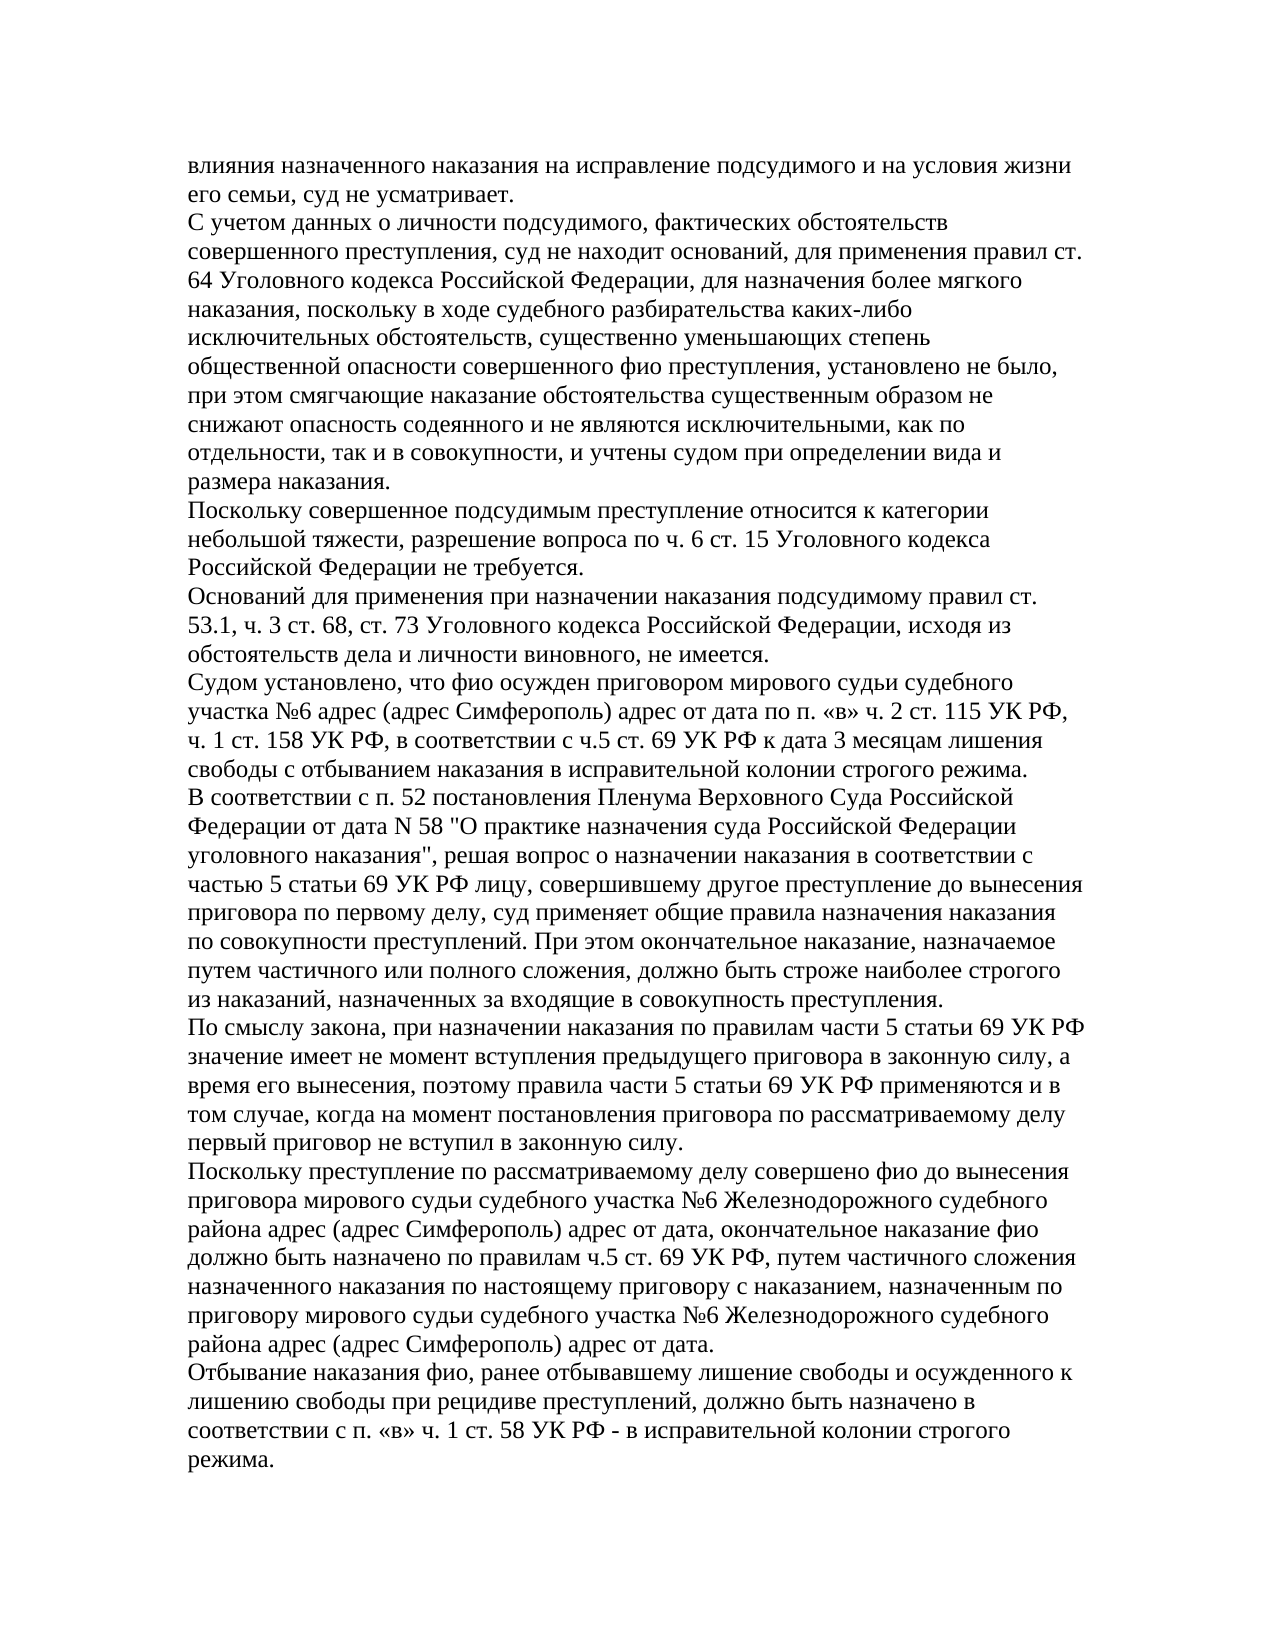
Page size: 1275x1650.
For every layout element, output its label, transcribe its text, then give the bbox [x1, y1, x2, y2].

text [187, 150, 1087, 207]
text Поскольку преступление по рассматриваемому делу совершено фио до вынесения приговора мирового судьи судебного участка №6 Железнодорожного судебного района адрес (адрес Симферополь) адрес от дата, окончательное наказание фио должно быть назначено по правилам ч.5 ст. 69 УК РФ, путем частичного сложения назначенного наказания по настоящему приговору с наказанием, назначенным по приговору мирового судьи судебного участка №6 Железнодорожного судебного района адрес (адрес Симферополь) адрес от дата. [187, 1156, 1087, 1357]
text С учетом данных о личности подсудимого, фактических обстоятельств совершенного преступления, суд не находит оснований, для применения правил ст. 64 Уголовного кодекса Российской Федерации, для назначения более мягкого наказания, поскольку в ходе судебного разбирательства каких-либо исключительных обстоятельств, существенно уменьшающих степень общественной опасности совершенного фио преступления, установлено не было, при этом смягчающие наказание обстоятельства существенным образом не снижают опасность содеянного и не являются исключительными, как по отдельности, так и в совокупности, и учтены судом при определении вида и размера наказания. [187, 207, 1087, 495]
text Отбывание наказания фио, ранее отбывавшему лишение свободы и осужденного к лишению свободы при рецидиве преступлений, должно быть назначено в соответствии с п. «в» ч. 1 ст. 58 УК РФ - в исправительной колонии строгого режима. [187, 1357, 1087, 1472]
text По смыслу закона, при назначении наказания по правилам части 5 статьи 69 УК РФ значение имеет не момент вступления предыдущего приговора в законную силу, а время его вынесения, поэтому правила части 5 статьи 69 УК РФ применяются и в том случае, когда на момент постановления приговора по рассматриваемому делу первый приговор не вступил в законную силу. [187, 1012, 1087, 1156]
text Поскольку совершенное подсудимым преступление относится к категории небольшой тяжести, разрешение вопроса по ч. 6 ст. 15 Уголовного кодекса Российской Федерации не требуется. [187, 495, 1087, 581]
text Оснований для применения при назначении наказания подсудимому правил ст. 53.1, ч. 3 ст. 68, ст. 73 Уголовного кодекса Российской Федерации, исходя из обстоятельств дела и личности виновного, не имеется. [187, 581, 1087, 667]
text Судом установлено, что фио осужден приговором мирового судьи судебного участка №6 адрес (адрес Симферополь) адрес от дата по п. «в» ч. 2 ст. 115 УК РФ, ч. 1 ст. 158 УК РФ, в соответствии с ч.5 ст. 69 УК РФ к дата 3 месяцам лишения свободы с отбыванием наказания в исправительной колонии строгого режима. [187, 667, 1087, 782]
text В соответствии с п. 52 постановления Пленума Верховного Суда Российской Федерации от дата N 58 "О практике назначения суда Российской Федерации уголовного наказания", решая вопрос о назначении наказания в соответствии с частью 5 статьи 69 УК РФ лицу, совершившему другое преступление до вынесения приговора по первому делу, суд применяет общие правила назначения наказания по совокупности преступлений. При этом окончательное наказание, назначаемое путем частичного или полного сложения, должно быть строже наиболее строгого из наказаний, назначенных за входящие в совокупность преступления. [187, 782, 1087, 1012]
